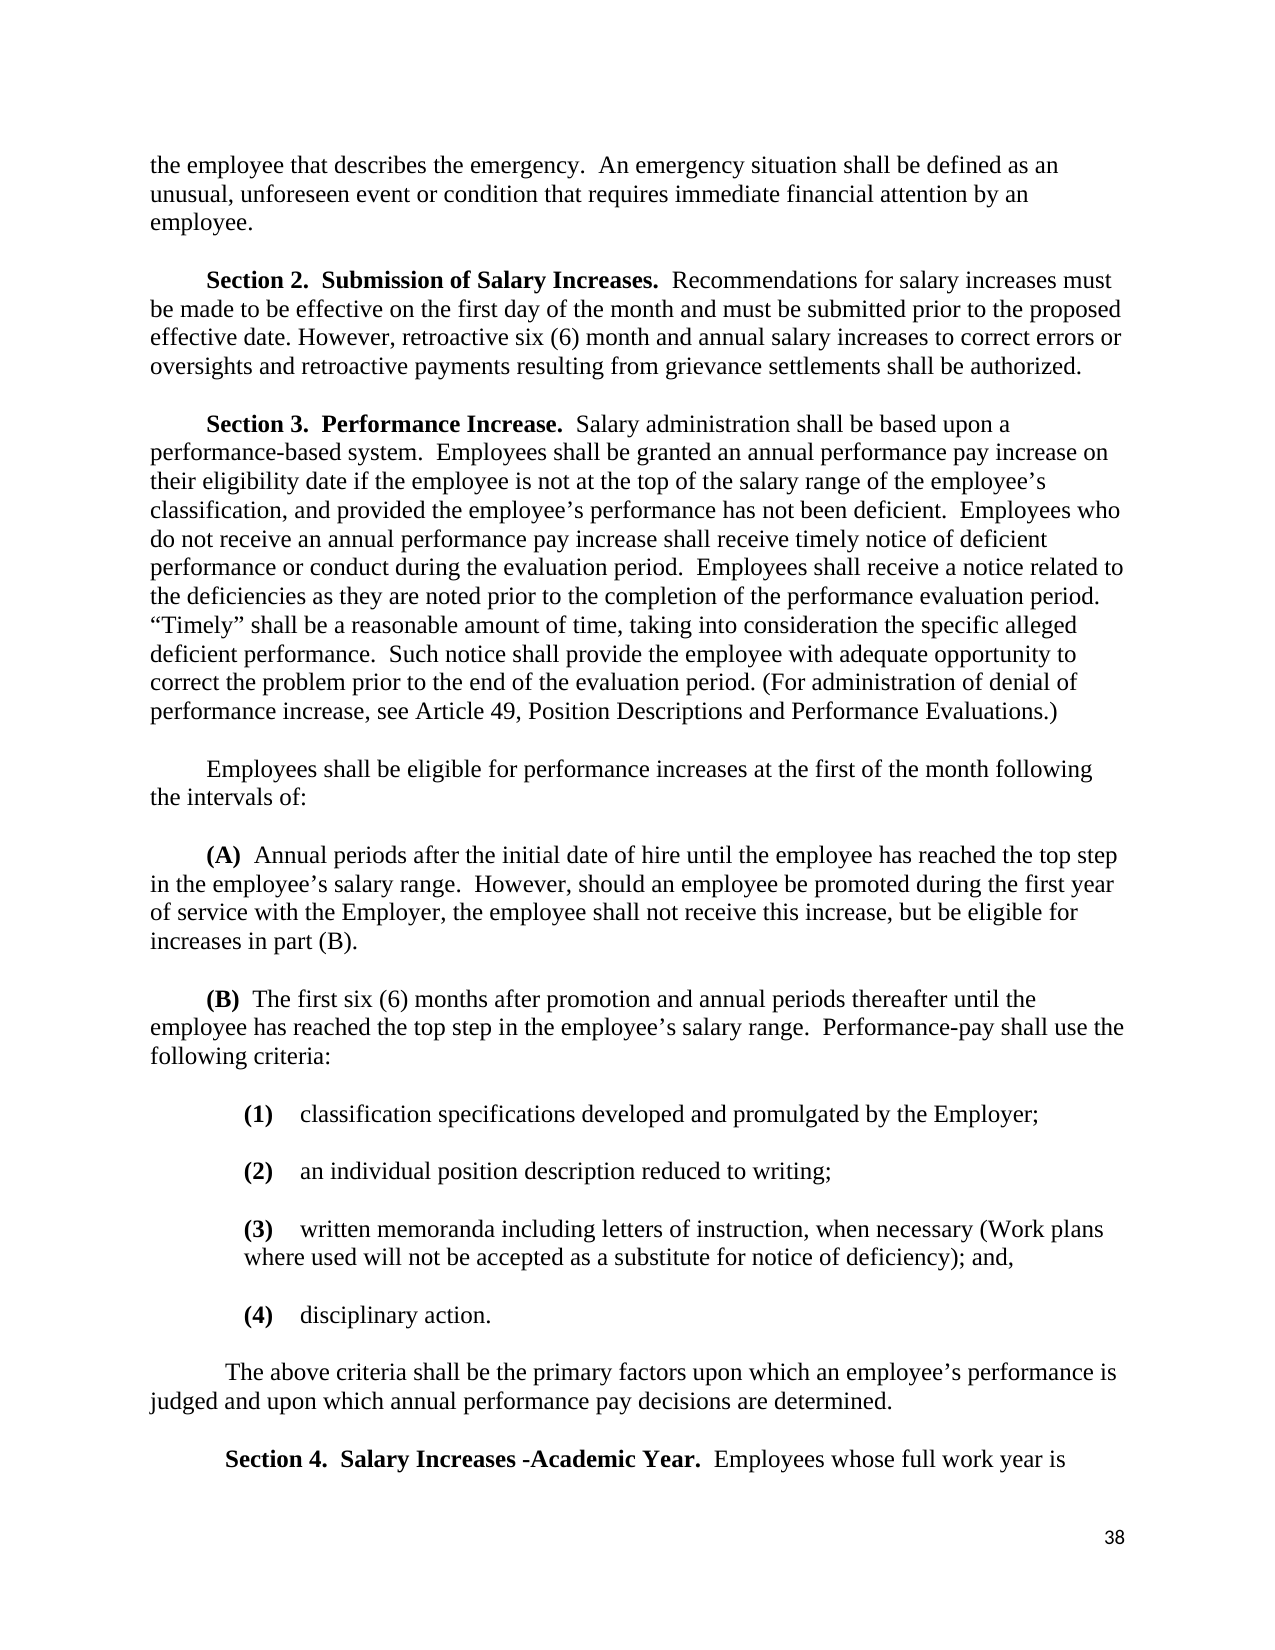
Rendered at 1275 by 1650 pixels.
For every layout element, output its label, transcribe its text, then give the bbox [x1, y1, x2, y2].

text Section 2. Submission of Salary Increases. Recommendations for salary increases must be made to be effective on the first day of the month and must be submitted prior to the proposed effective date. However, retroactive six (6) month and annual salary increases to correct errors or oversights and retroactive payments resulting from grievance settlements shall be authorized. [150, 265, 1125, 380]
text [150, 1444, 1125, 1472]
text (A) Annual periods after the initial date of hire until the employee has reached the top step in the employee’s salary range. However, should an employee be promoted during the first year of service with the Employer, the employee shall not receive this increase, but be eligible for increases in part (B). [150, 840, 1125, 955]
text (4) disciplinary action. [244, 1300, 1125, 1329]
text (B) The first six (6) months after promotion and annual periods thereafter until the employee has reached the top step in the employee’s salary range. Performance-pay shall use the following criteria: [150, 984, 1125, 1070]
text (3) written memoranda including letters of instruction, when necessary (Work plans where used will not be accepted as a substitute for notice of deficiency); and, [244, 1214, 1125, 1271]
text The above criteria shall be the primary factors upon which an employee’s performance is judged and upon which annual performance pay decisions are determined. [150, 1357, 1125, 1415]
text Employees shall be eligible for performance increases at the first of the month following the intervals of: [150, 754, 1125, 811]
text Section 3. Performance Increase. Salary administration shall be based upon a performance-based system. Employees shall be granted an annual performance pay increase on their eligibility date if the employee is not at the top of the salary range of the employee’s classification, and provided the employee’s performance has not been deficient. Employees who do not receive an annual performance pay increase shall receive timely notice of deficient performance or conduct during the evaluation period. Employees shall receive a notice related to the deficiencies as they are noted prior to the completion of the performance evaluation period. “Timely” shall be a reasonable amount of time, taking into consideration the specific alleged deficient performance. Such notice shall provide the employee with adequate opportunity to correct the problem prior to the end of the evaluation period. (For administration of denial of performance increase, see Article 49, Position Descriptions and Performance Evaluations.) [150, 409, 1125, 725]
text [150, 150, 1125, 236]
list classification specifications developed and promulgated by the Employer; [244, 1099, 1125, 1127]
text (2) an individual position description reduced to writing; [244, 1156, 1125, 1185]
